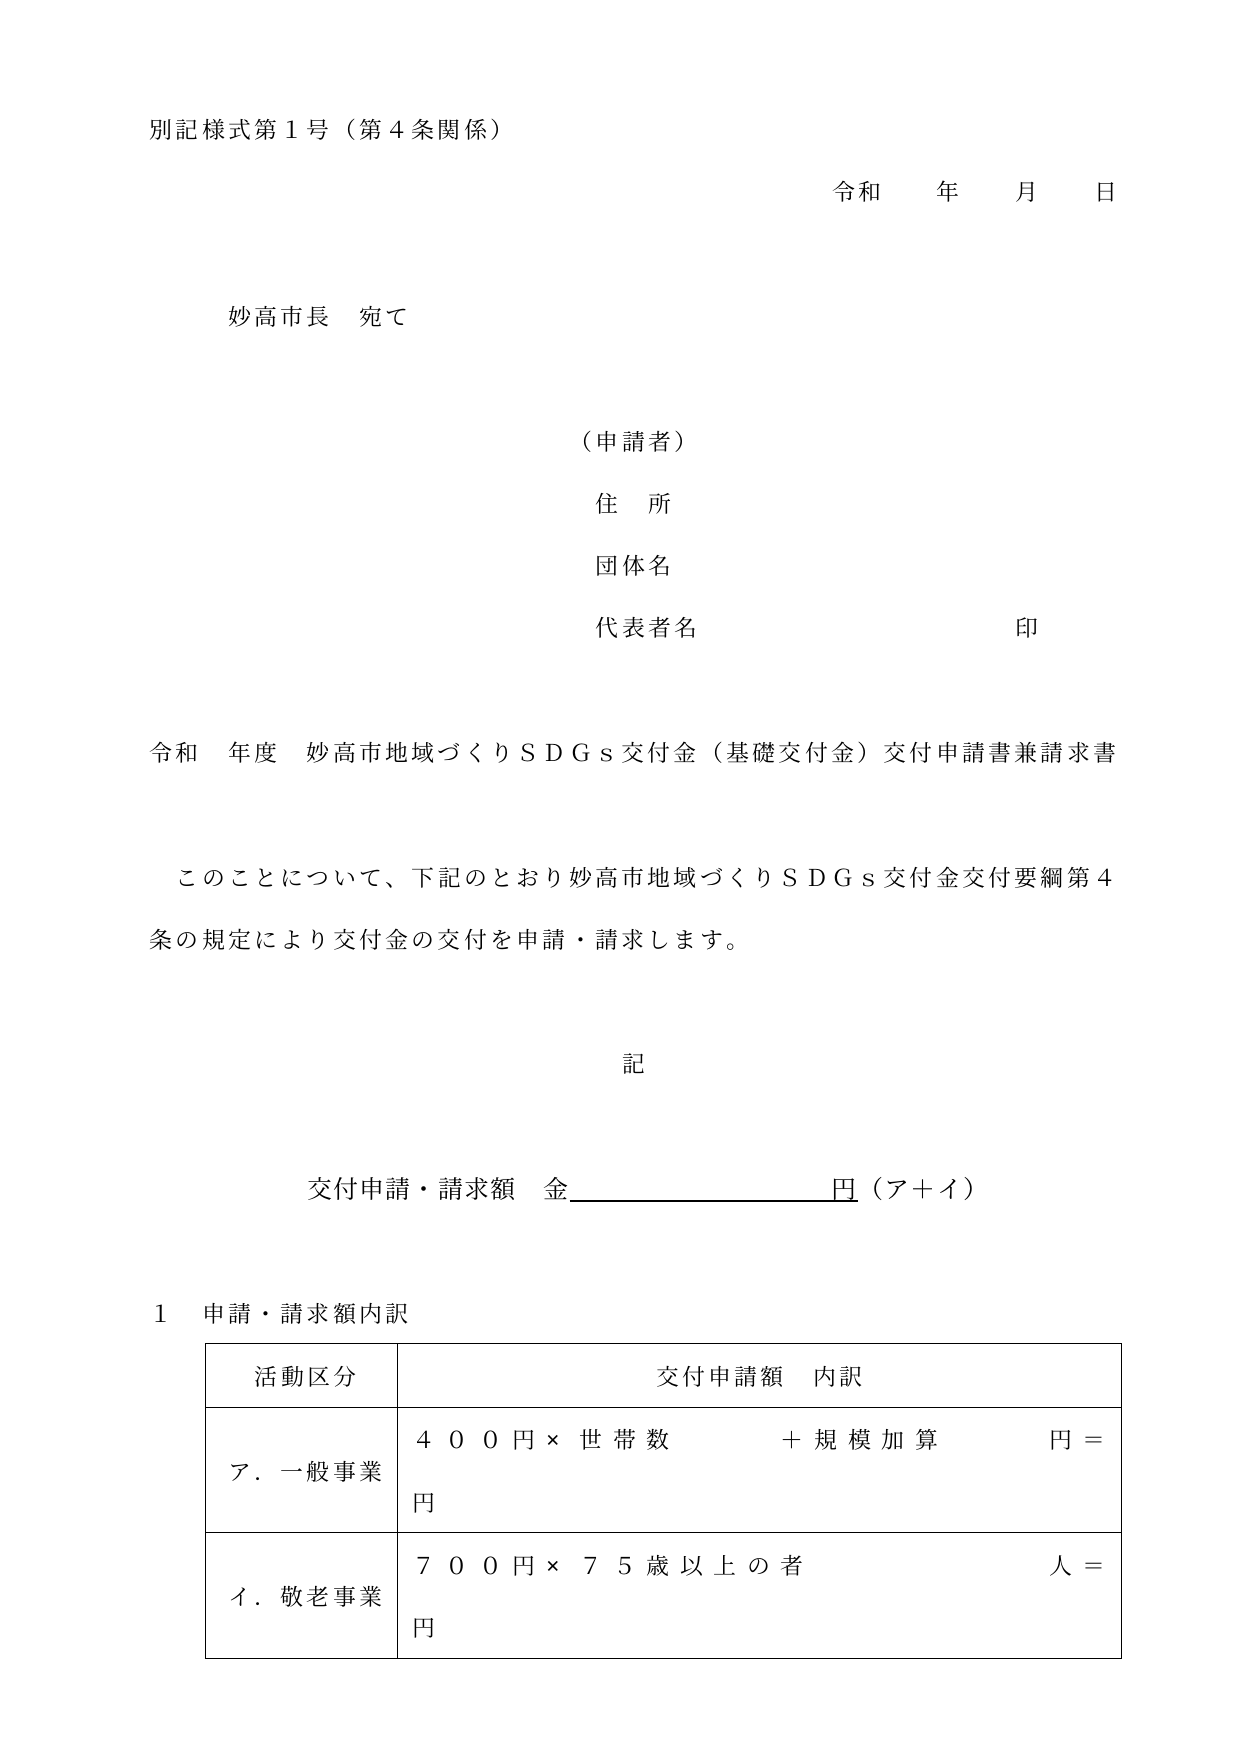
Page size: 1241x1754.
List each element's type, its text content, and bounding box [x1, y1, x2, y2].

table_header 活動区分 [206, 1344, 397, 1407]
table_cell ア．一般事業 [206, 1408, 397, 1532]
subtitle 記 [149, 1032, 1121, 1094]
table_header 交付申請額 内訳 [398, 1344, 1121, 1407]
text 別記様式第１号（第４条関係） [149, 97, 1121, 160]
text 団体名 [149, 533, 1121, 596]
text 妙高市長 宛て [149, 284, 1121, 347]
text １ 申請・請求額内訳 [149, 1281, 1121, 1343]
text （申請者） [149, 409, 1121, 471]
text このことについて、下記のとおり妙高市地域づくりＳＤＧｓ交付金交付要綱第４条の規定により交付金の交付を申請・請求します。 [149, 845, 1121, 969]
text 交付申請・請求額 金 円（ア＋イ） [149, 1156, 1121, 1219]
text 住 所 [149, 471, 1121, 533]
text 代表者名 印 [149, 596, 1121, 658]
table_cell イ．敬老事業 [206, 1533, 397, 1658]
text 令和 年度 妙高市地域づくりＳＤＧｓ交付金（基礎交付金）交付申請書兼請求書 [149, 720, 1121, 783]
table_cell ７００円×７５歳以上の者 人＝ 円 [398, 1533, 1121, 1658]
table_cell ４００円×世帯数 ＋規模加算 円＝ 円 [398, 1408, 1121, 1532]
text 令和 年 月 日 [149, 160, 1121, 222]
